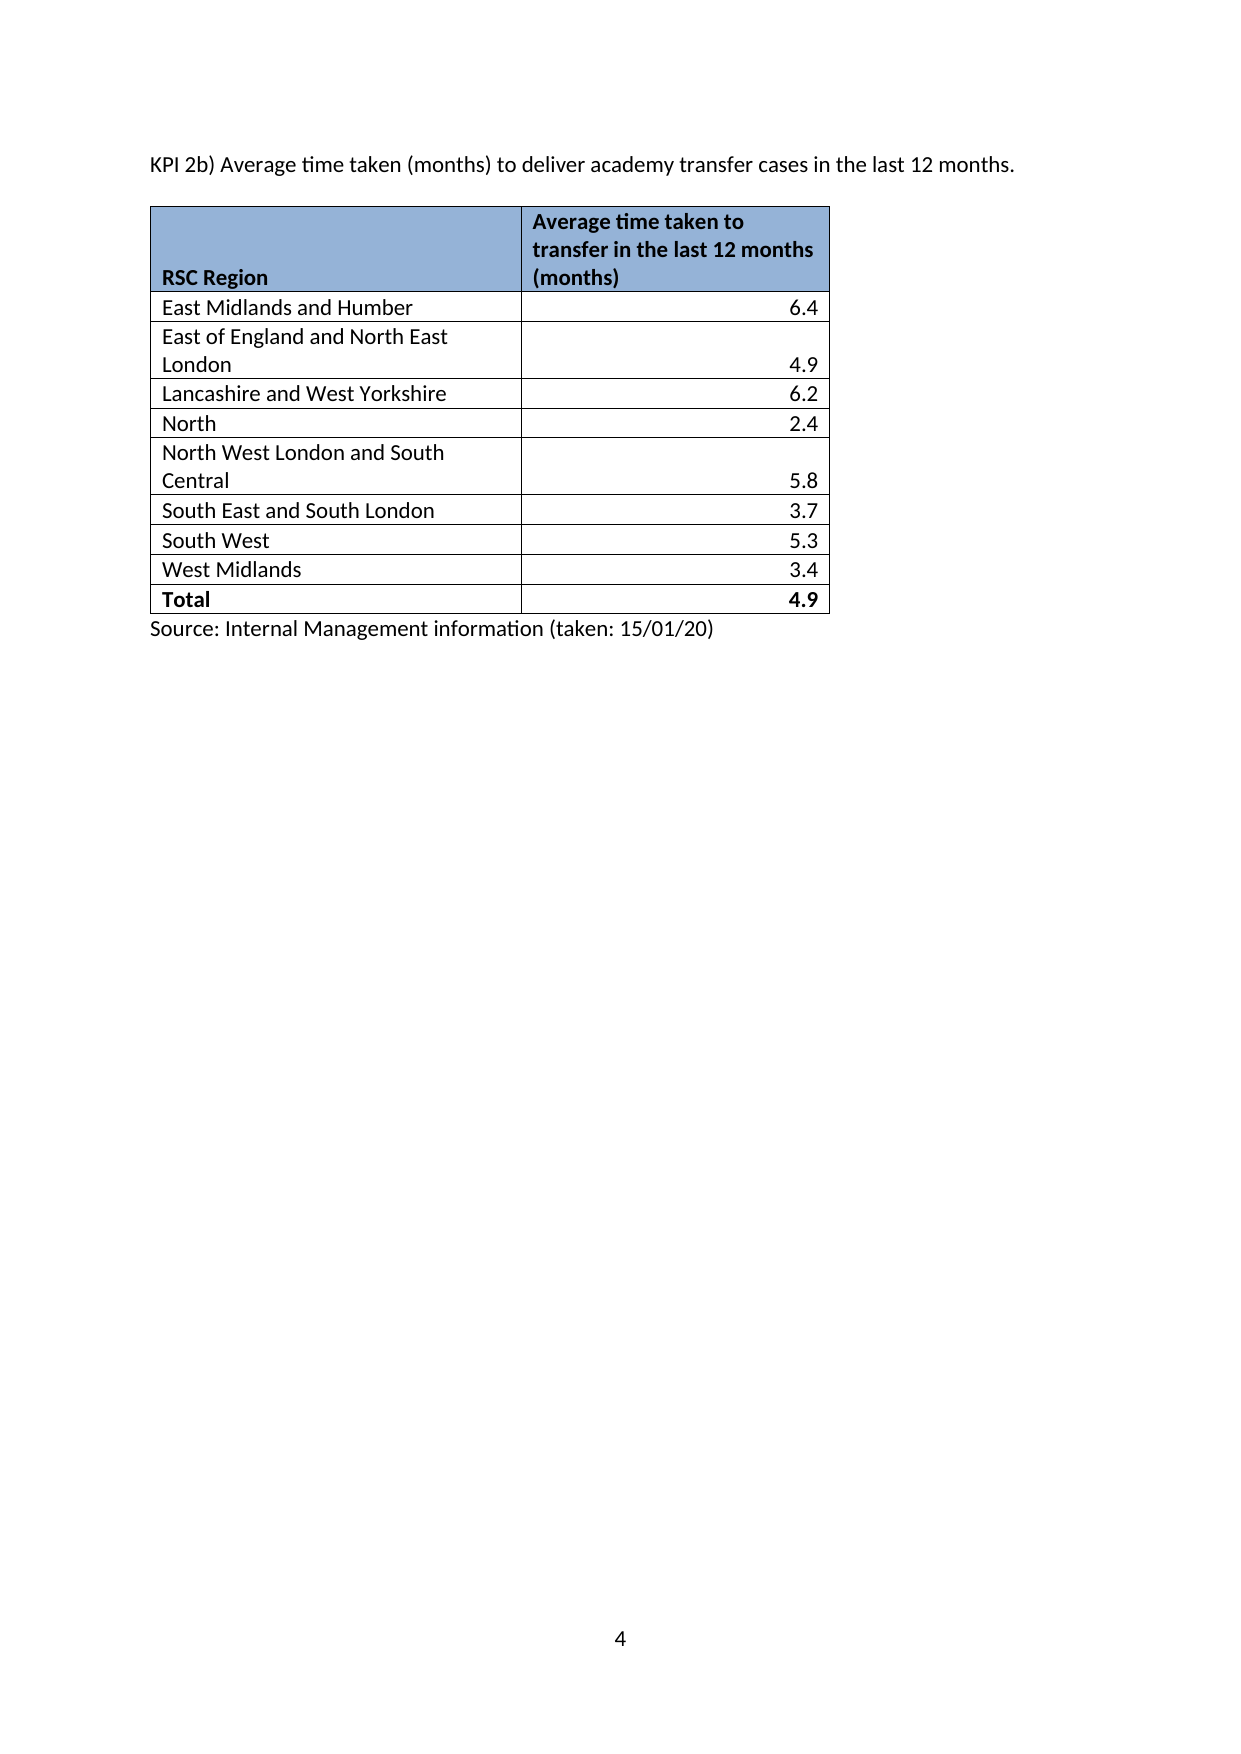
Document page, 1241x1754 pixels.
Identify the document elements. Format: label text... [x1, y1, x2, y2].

text Source: Internal Management information (taken: 15/01/20) [150, 614, 1090, 642]
table_cell 6.2 [522, 379, 829, 408]
table_cell 3.4 [522, 555, 829, 583]
table_cell 6.4 [522, 292, 829, 321]
table_cell East of England and North East London [151, 322, 521, 378]
table_header RSC Region [151, 207, 521, 291]
table_cell South East and South London [151, 495, 521, 524]
table_cell Lancashire and West Yorkshire [151, 379, 521, 408]
table_cell 4.9 [522, 322, 829, 378]
text KPI 2b) Average time taken (months) to deliver academy transfer cases in the last 12 months. [150, 150, 1090, 178]
table_header Average time taken to transfer in the last 12 months (months) [522, 207, 829, 291]
table_cell 5.8 [522, 438, 829, 494]
table_cell 5.3 [522, 525, 829, 554]
table_cell South West [151, 525, 521, 554]
table_cell 2.4 [522, 409, 829, 437]
table_cell North West London and South Central [151, 438, 521, 494]
table_cell 4.9 [522, 585, 829, 613]
table_cell East Midlands and Humber [151, 292, 521, 321]
table_cell North [151, 409, 521, 437]
table_cell Total [151, 585, 521, 613]
table_cell 3.7 [522, 495, 829, 524]
table_cell West Midlands [151, 555, 521, 583]
